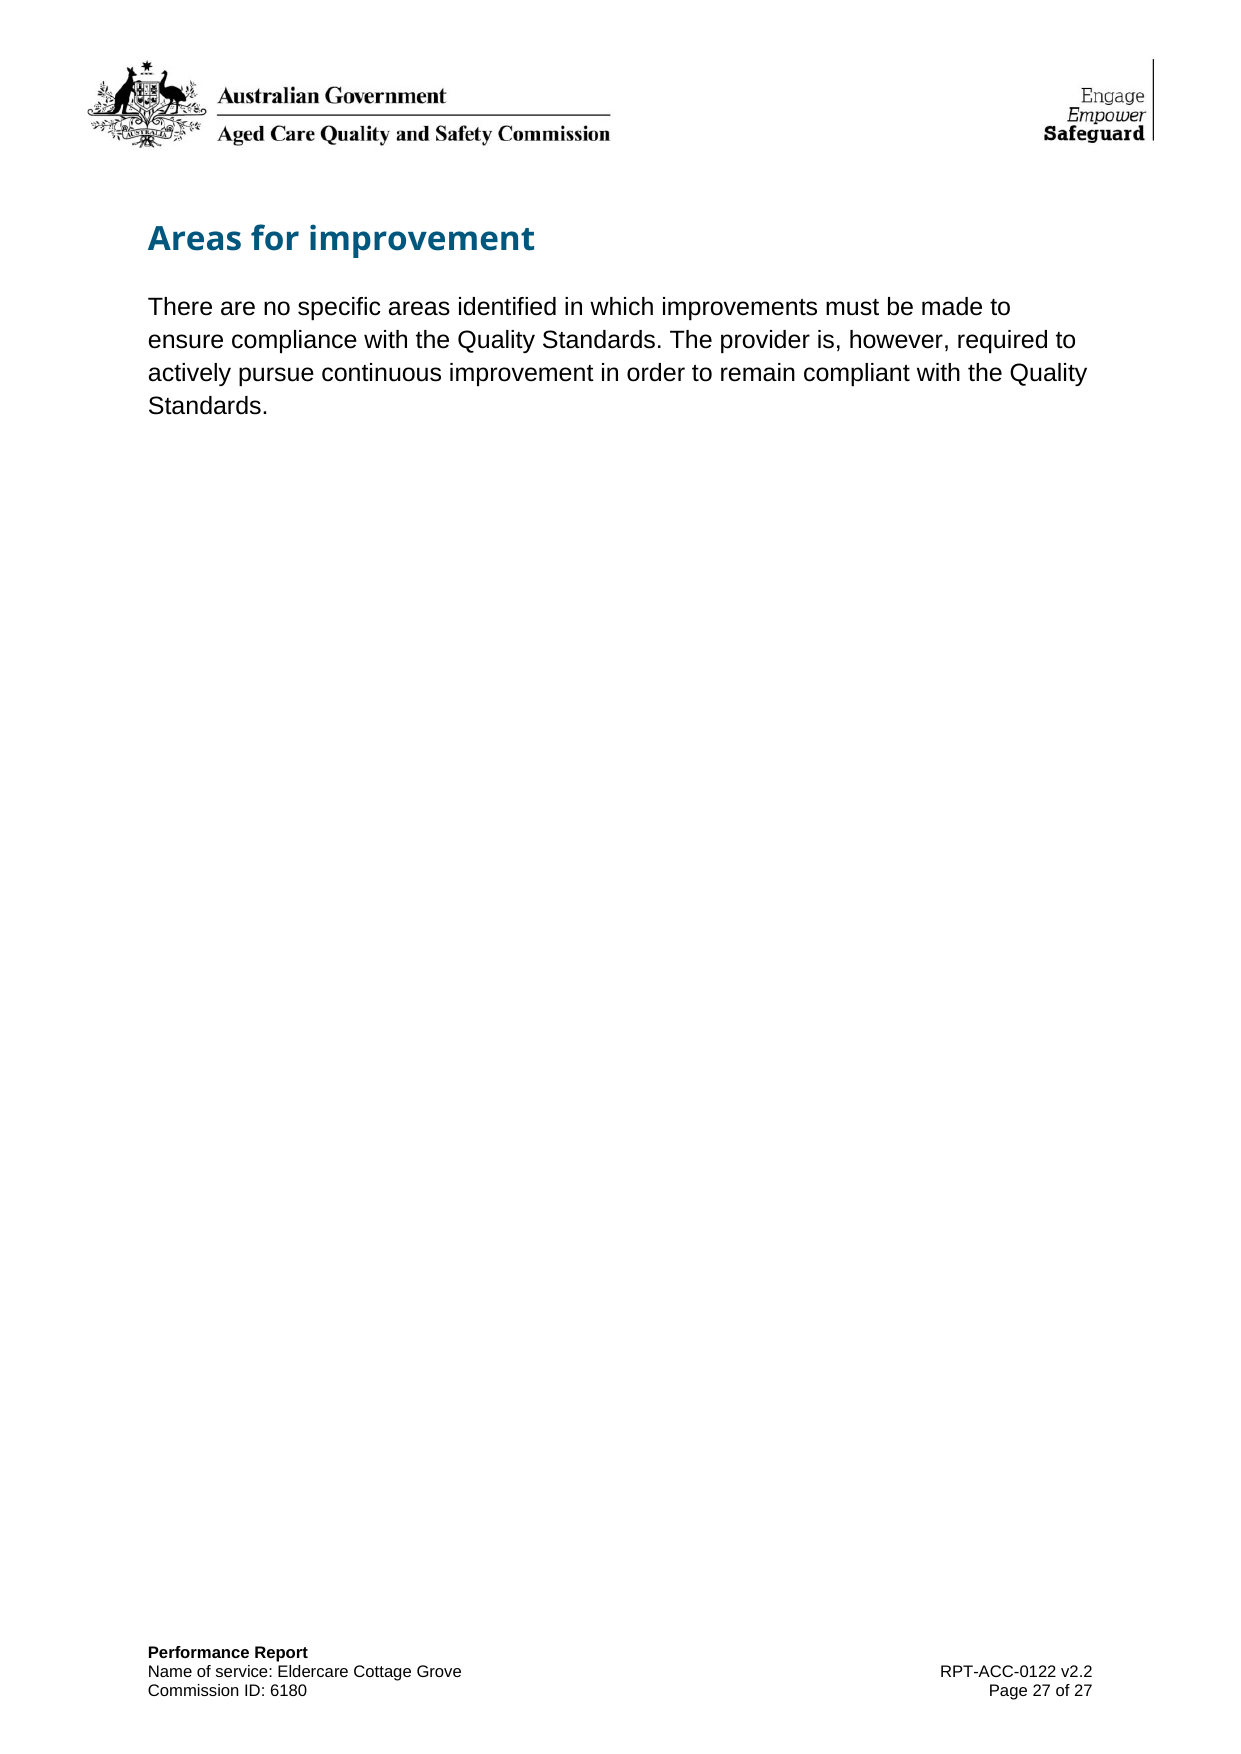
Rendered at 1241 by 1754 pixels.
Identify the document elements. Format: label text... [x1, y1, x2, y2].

text There are no specific areas identified in which improvements must be made to ensure compliance with the Quality Standards. The provider is, however, required to actively pursue continuous improvement in order to remain compliant with the Quality Standards. [148, 292, 1092, 420]
picture [1, 0, 1241, 169]
subtitle Areas for improvement [148, 215, 1092, 260]
